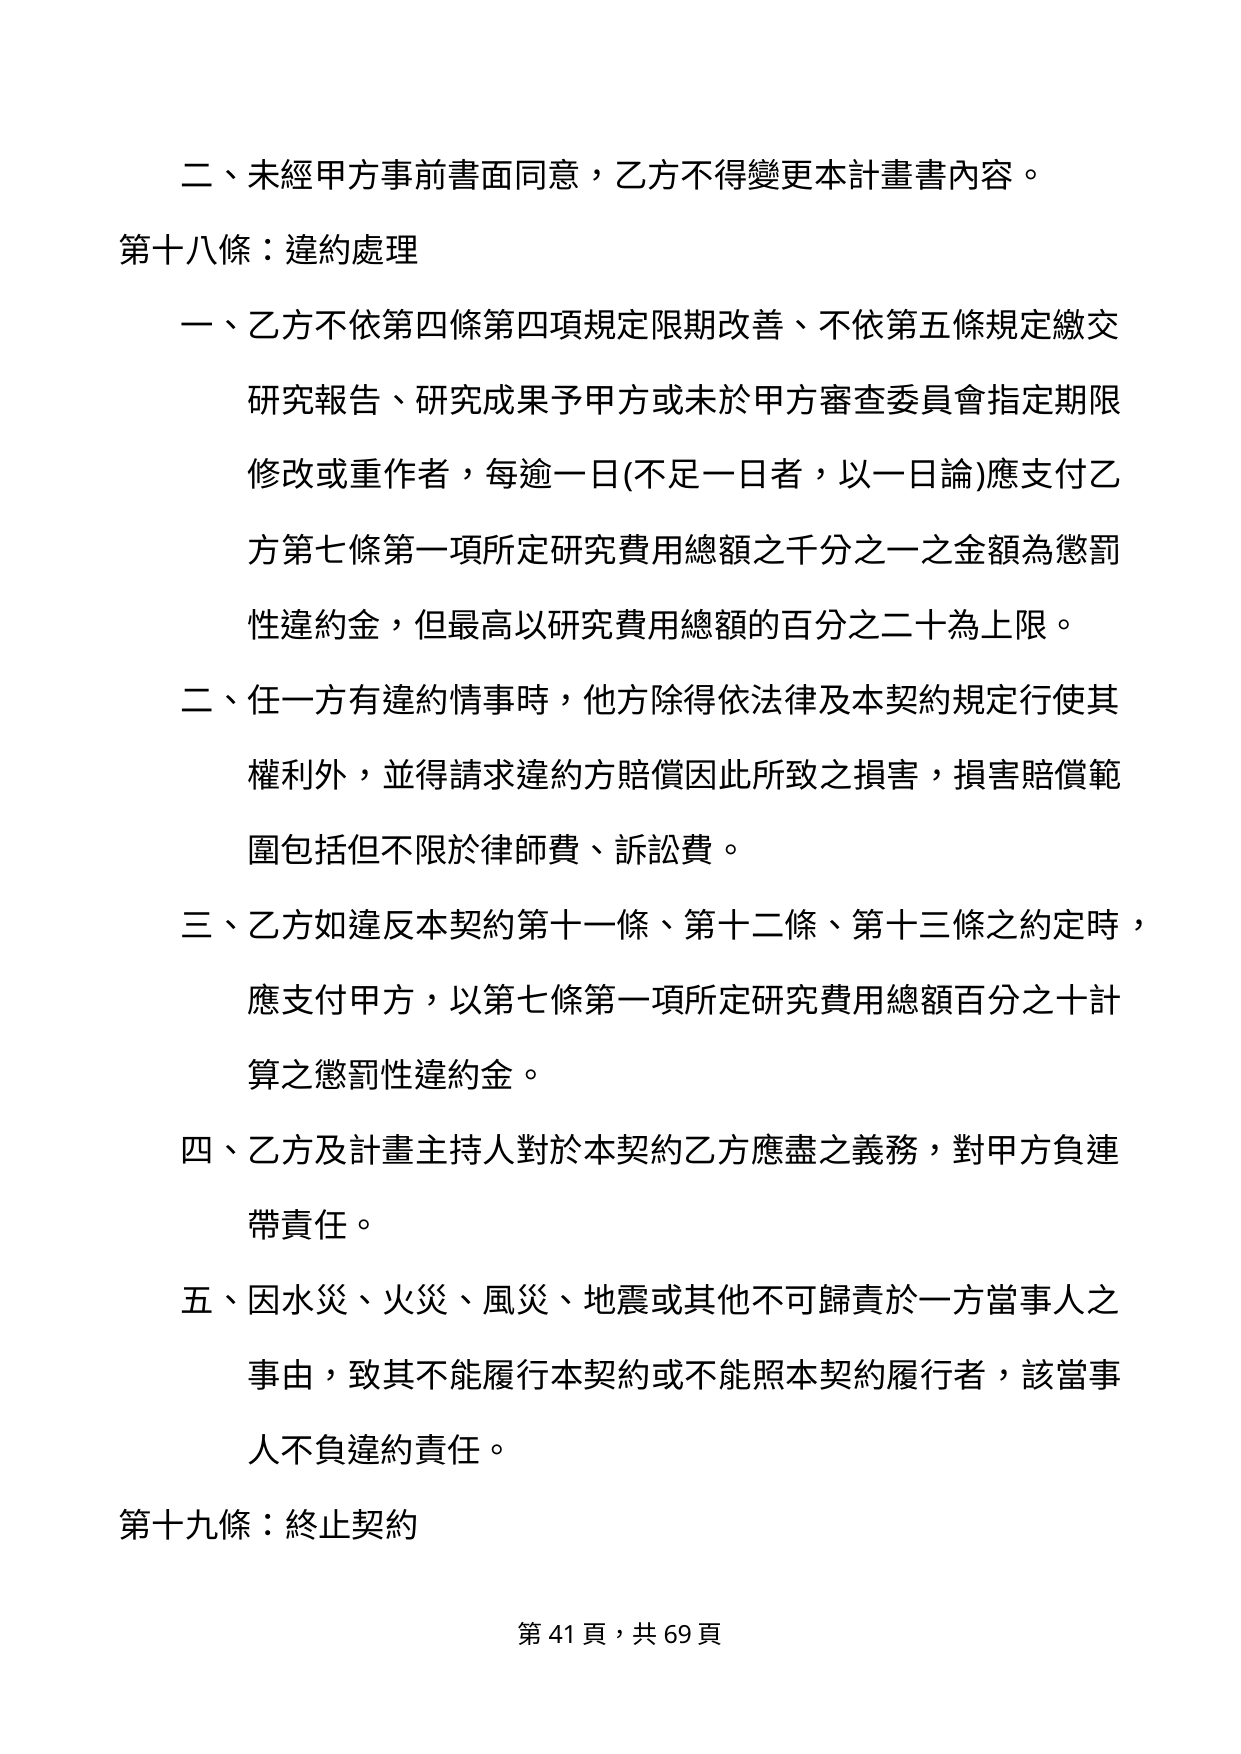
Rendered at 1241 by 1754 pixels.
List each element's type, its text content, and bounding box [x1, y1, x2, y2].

text 五、因水災、火災、風災、地震或其他不可歸責於一方當事人之事由，致其不能履行本契約或不能照本契約履行者，該當事人不負違約責任。 [181, 1260, 1122, 1485]
text 第十九條：終止契約 [118, 1485, 1122, 1560]
text 三、乙方如違反本契約第十一條、第十二條、第十三條之約定時，應支付甲方，以第七條第一項所定研究費用總額百分之十計算之懲罰性違約金。 [181, 885, 1122, 1110]
text 二、未經甲方事前書面同意，乙方不得變更本計畫書內容。 [181, 135, 1122, 210]
text 第十八條：違約處理 [118, 210, 1122, 285]
text 一、乙方不依第四條第四項規定限期改善、不依第五條規定繳交研究報告、研究成果予甲方或未於甲方審查委員會指定期限修改或重作者，每逾一日(不足一日者，以一日論)應支付乙方第七條第一項所定研究費用總額之千分之一之金額為懲罰性違約金，但最高以研究費用總額的百分之二十為上限。 [181, 285, 1122, 660]
text 四、乙方及計畫主持人對於本契約乙方應盡之義務，對甲方負連帶責任。 [181, 1110, 1122, 1260]
text 二、任一方有違約情事時，他方除得依法律及本契約規定行使其權利外，並得請求違約方賠償因此所致之損害，損害賠償範圍包括但不限於律師費、訴訟費。 [181, 660, 1122, 885]
